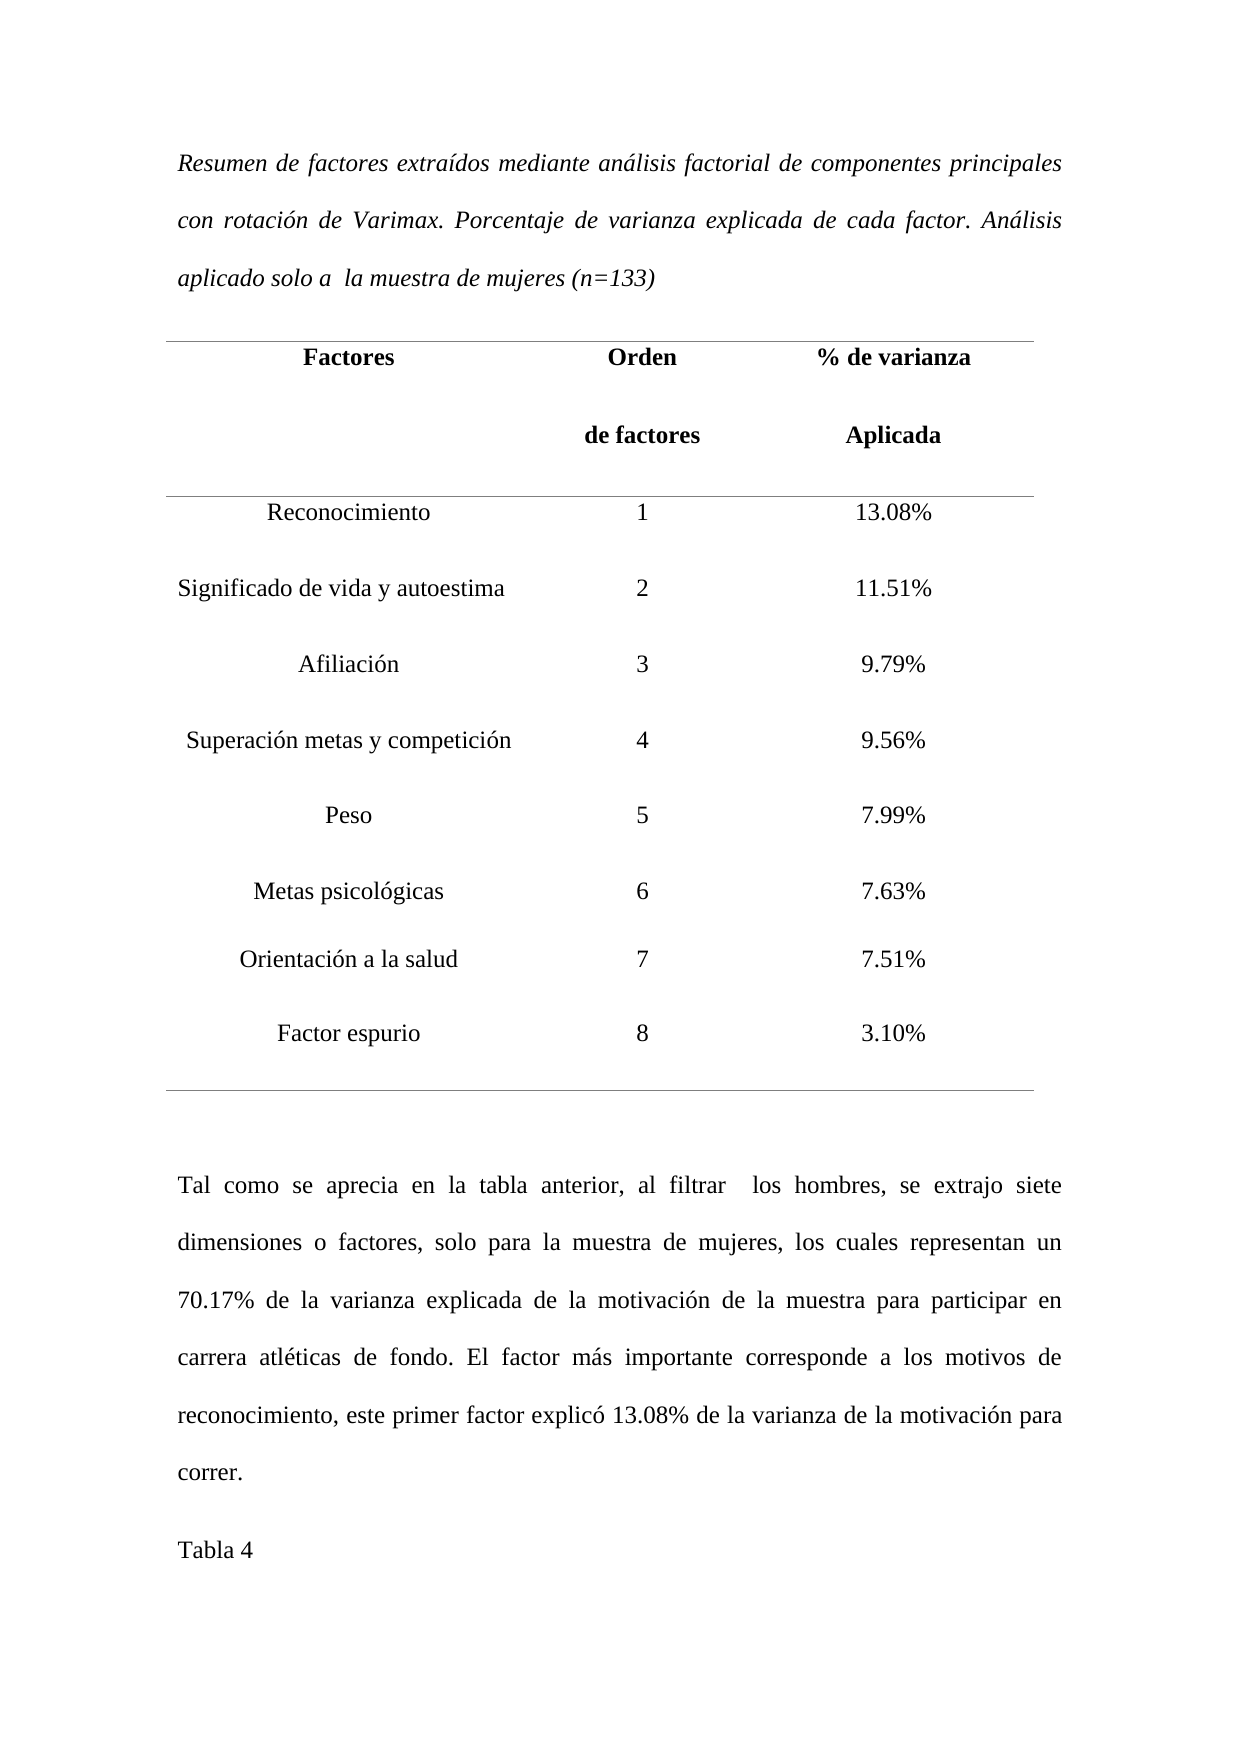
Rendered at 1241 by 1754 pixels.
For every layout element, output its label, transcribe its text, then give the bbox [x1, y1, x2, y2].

table_header Factores [166, 342, 531, 496]
table_cell 1 [531, 497, 753, 573]
table_cell 5 [531, 801, 753, 876]
table_cell 7 [531, 944, 753, 1018]
table_cell 7.99% [753, 801, 1034, 876]
table_header Orden de factores [531, 342, 753, 496]
table_cell Afiliación [166, 649, 531, 725]
table_cell 7.63% [753, 876, 1034, 944]
table_cell Reconocimiento [166, 497, 531, 573]
table_cell 2 [531, 573, 753, 649]
table_cell 3.10% [753, 1018, 1034, 1090]
table_cell 7.51% [753, 944, 1034, 1018]
table_cell 3 [531, 649, 753, 725]
text Tabla 4 [177, 1536, 1063, 1564]
table_cell Superación metas y competición [166, 725, 531, 801]
table_cell 4 [531, 725, 753, 801]
table_cell 13.08% [753, 497, 1034, 573]
table_cell Peso [166, 801, 531, 876]
table_cell Metas psicológicas [166, 876, 531, 944]
table_cell 6 [531, 876, 753, 944]
table_cell 9.56% [753, 725, 1034, 801]
table_cell 8 [531, 1018, 753, 1090]
table_cell Factor espurio [166, 1018, 531, 1090]
table_header % de varianza Aplicada [753, 342, 1034, 496]
text Tal como se aprecia en la tabla anterior, al filtrar los hombres, se extrajo siete dimensiones o factores, solo para la muestra de mujeres, los cuales representan un 70.17% de la varianza explicada de la motivación de la muestra para participar en carrera atléticas de fondo. El factor más importante corresponde a los motivos de reconocimiento, este primer factor explicó 13.08% de la varianza de la motivación para correr. [177, 1170, 1063, 1486]
table_cell Significado de vida y autoestima [166, 573, 531, 649]
table_cell 9.79% [753, 649, 1034, 725]
table_cell Orientación a la salud [166, 944, 531, 1018]
text Resumen de factores extraídos mediante análisis factorial de componentes principales con rotación de Varimax. Porcentaje de varianza explicada de cada factor. Análisis aplicado solo a la muestra de mujeres (n=133) [177, 148, 1063, 291]
table_cell 11.51% [753, 573, 1034, 649]
